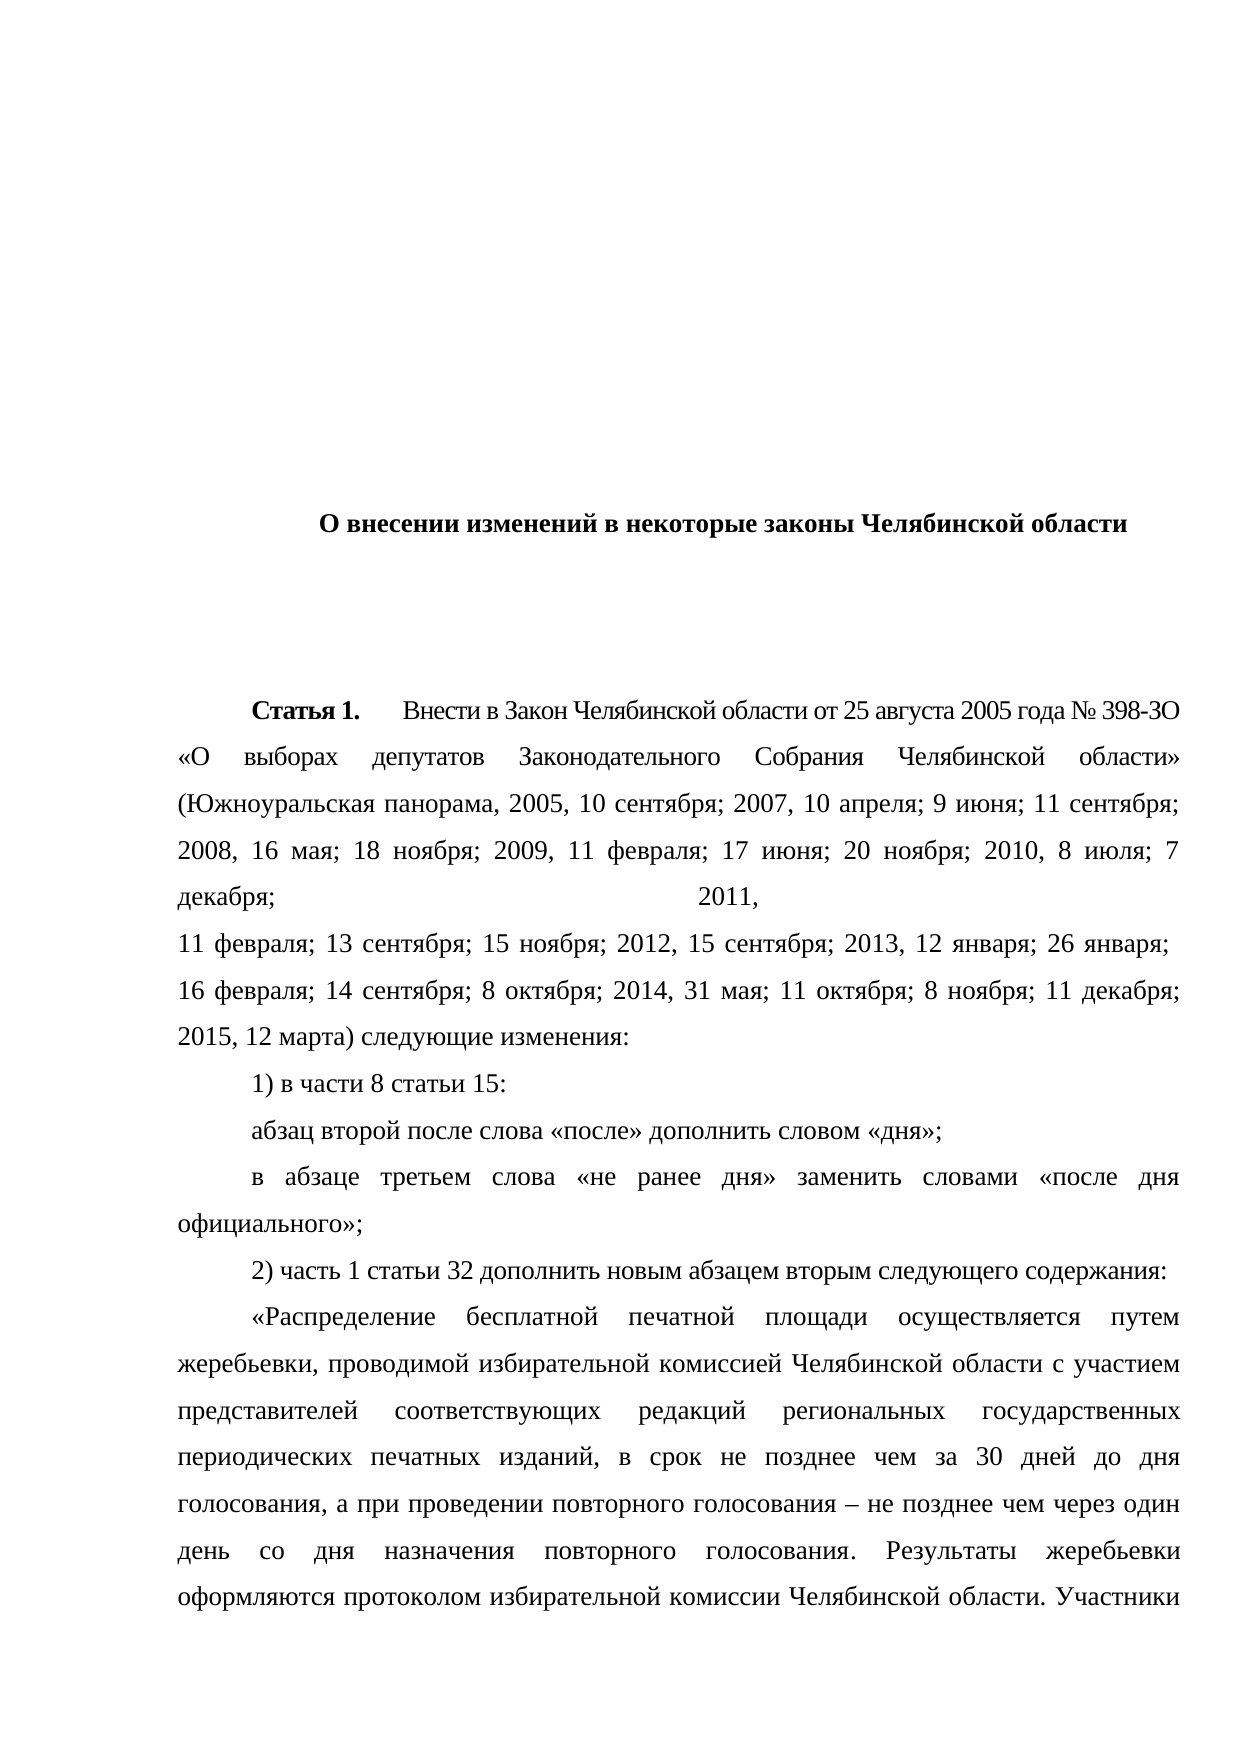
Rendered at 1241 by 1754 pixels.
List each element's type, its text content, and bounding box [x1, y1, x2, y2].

text О внесении изменений в некоторые законы Челябинской области [177, 507, 1181, 538]
text абзац второй после слова «после» дополнить словом «дня»; [177, 1114, 1181, 1145]
text Статья 1. Внести в Закон Челябинской области от 25 августа 2005 года № 398-ЗО «О выборах депутатов Законодательного Собрания Челябинской области» (Южноуральская панорама, 2005, 10 сентября; 2007, 10 апреля; 9 июня; 11 сентября; 2008, 16 мая; 18 ноября; 2009, 11 февраля; 17 июня; 20 ноября; 2010, 8 июля; 7 декабря; 2011, 11 февраля; 13 сентября; 15 ноября; 2012, 15 сентября; 2013, 12 января; 26 января; 16 февраля; 14 сентября; 8 октября; 2014, 31 мая; 11 октября; 8 ноября; 11 декабря; 2015, 12 марта) следующие изменения: [177, 694, 1181, 1052]
text 2) часть 1 статьи 32 дополнить новым абзацем вторым следующего содержания: [177, 1254, 1181, 1285]
text 1) в части 8 статьи 15: [177, 1067, 1181, 1098]
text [177, 1301, 1181, 1612]
text в абзаце третьем слова «не ранее дня» заменить словами «после дня официального»; [177, 1161, 1181, 1238]
